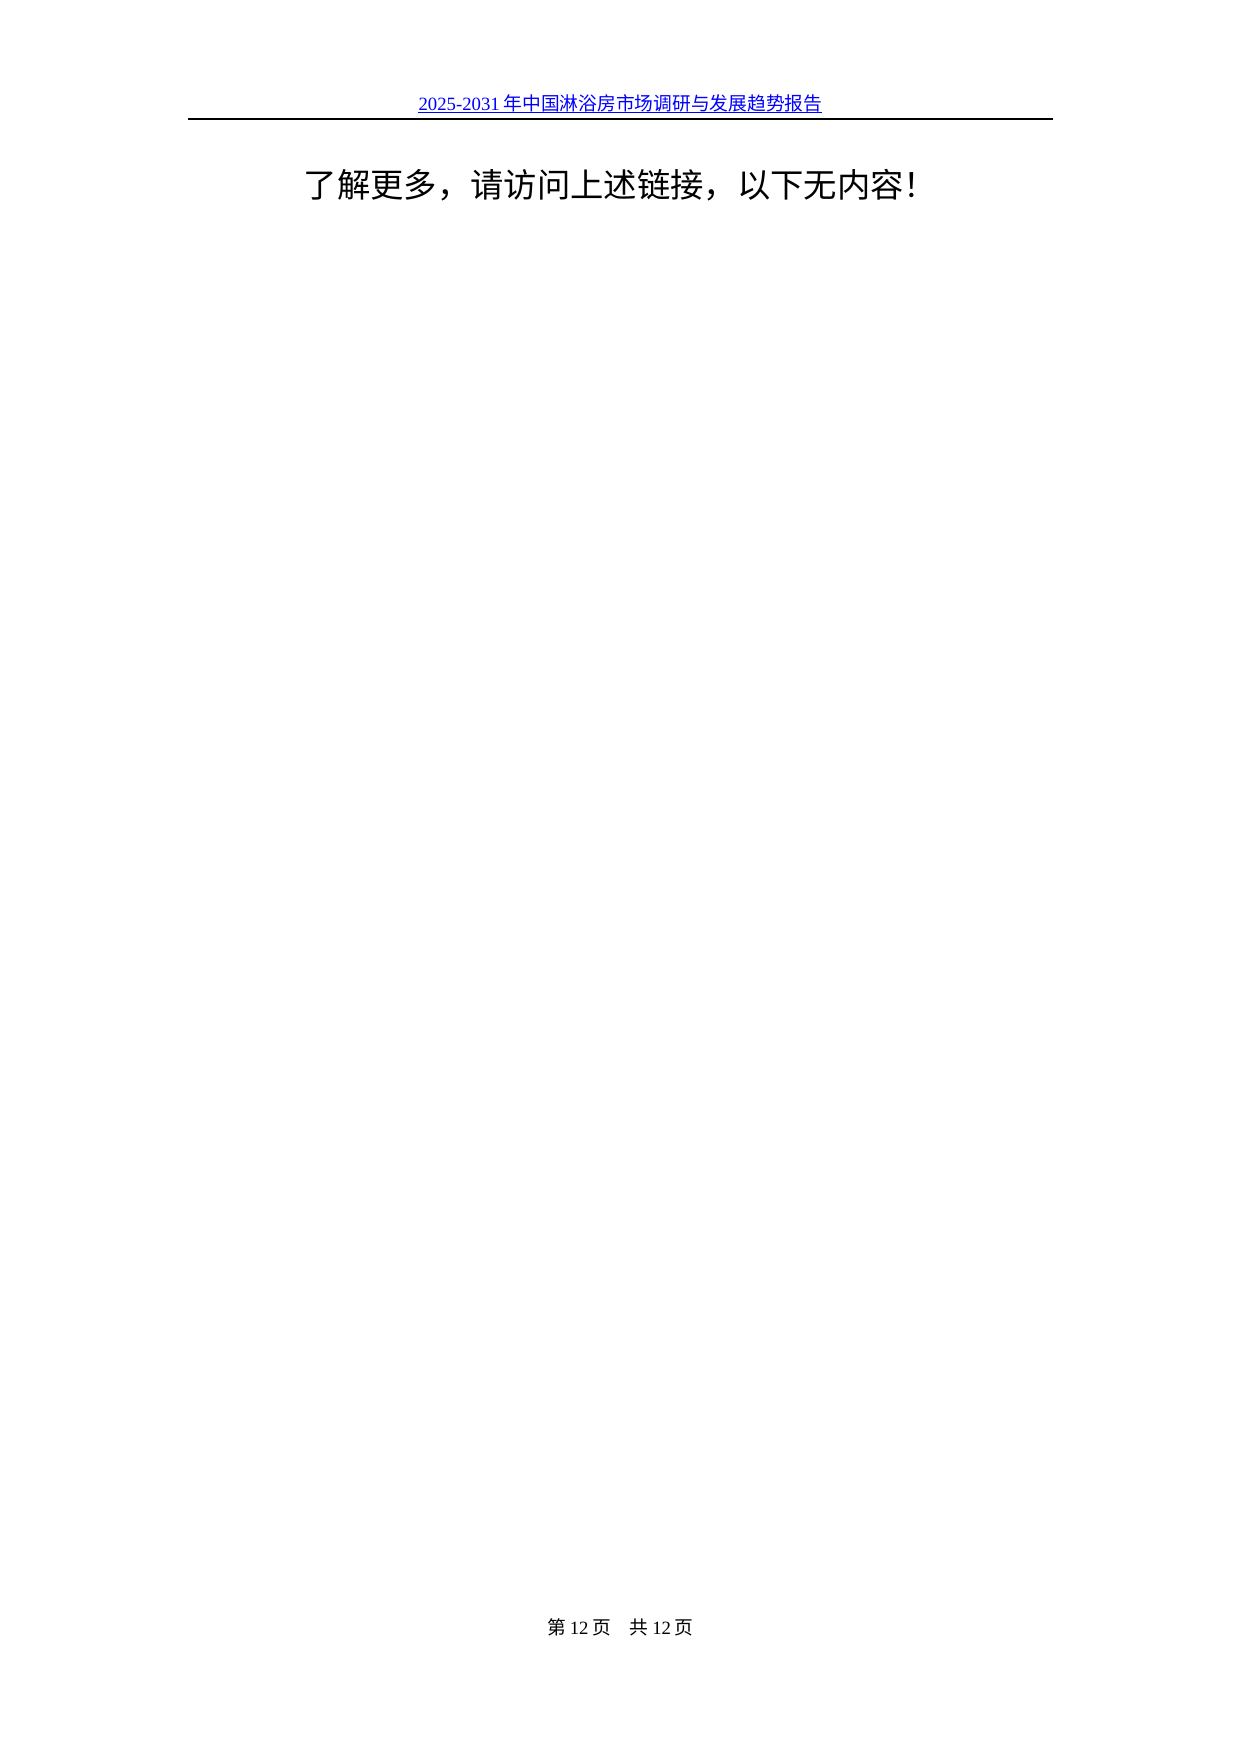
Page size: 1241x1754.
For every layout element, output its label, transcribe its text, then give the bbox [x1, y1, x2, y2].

title 了解更多，请访问上述链接，以下无内容！ [187, 150, 1053, 215]
